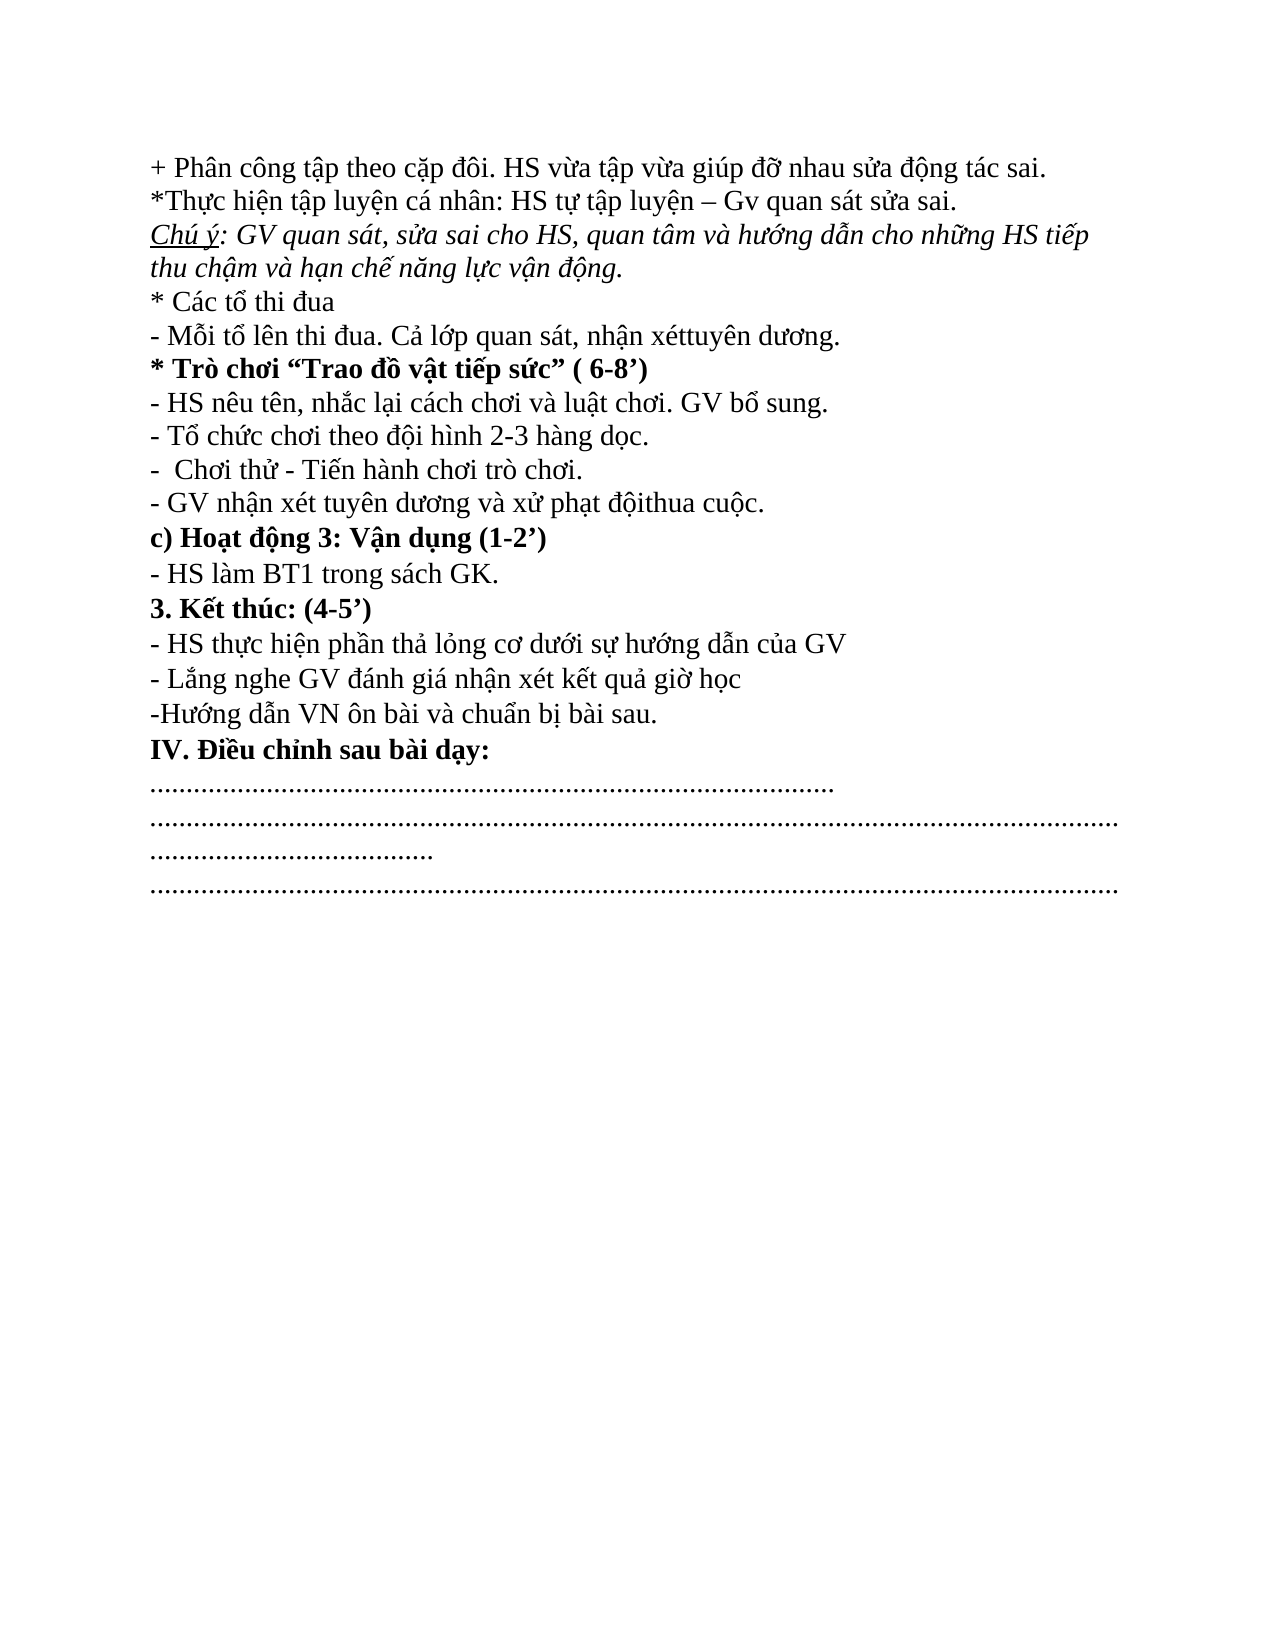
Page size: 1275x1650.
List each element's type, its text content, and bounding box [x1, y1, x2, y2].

text *Thực hiện tập luyện cá nhân: HS tự tập luyện – Gv quan sát sửa sai. [150, 183, 1125, 217]
text - Lắng nghe GV đánh giá nhận xét kết quả giờ học [150, 661, 1125, 695]
text .......................................................................................................................................................................................................................................................................... [150, 765, 1125, 866]
text c) Hoạt động 3: Vận dụng (1-2’) [150, 521, 1125, 554]
text IV. Điều chỉnh sau bài dạy: [150, 732, 1125, 765]
text Chú ý: GV quan sát, sửa sai cho HS, quan tâm và hướng dẫn cho những HS tiếp thu chậm và hạn chế năng lực vận động. [150, 217, 1125, 284]
text - Mỗi tổ lên thi đua. Cả lớp quan sát, nhận xéttuyên dương. [150, 318, 1125, 351]
text - Tổ chức chơi theo đội hình 2-3 hàng dọc. [150, 418, 1125, 452]
text * Các tổ thi đua [150, 284, 1125, 318]
text -Hướng dẫn VN ôn bài và chuẩn bị bài sau. [150, 697, 1125, 730]
text ..................................................................................................................................... [150, 866, 1125, 899]
text - HS nêu tên, nhắc lại cách chơi và luật chơi. GV bổ sung. [150, 385, 1125, 418]
text - GV nhận xét tuyên dương và xử phạt độithua cuộc. [150, 485, 1125, 519]
text + Phân công tập theo cặp đôi. HS vừa tập vừa giúp đỡ nhau sửa động tác sai. [150, 150, 1125, 183]
text - Chơi thử - Tiến hành chơi trò chơi. [150, 452, 1125, 485]
text 3. Kết thúc: (4-5’) [150, 591, 1125, 624]
text * Trò chơi “Trao đồ vật tiếp sức” ( 6-8’) [150, 351, 1125, 385]
text - HS thực hiện phần thả lỏng cơ dưới sự hướng dẫn của GV [150, 626, 1125, 660]
text - HS làm BT1 trong sách GK. [150, 556, 1125, 589]
